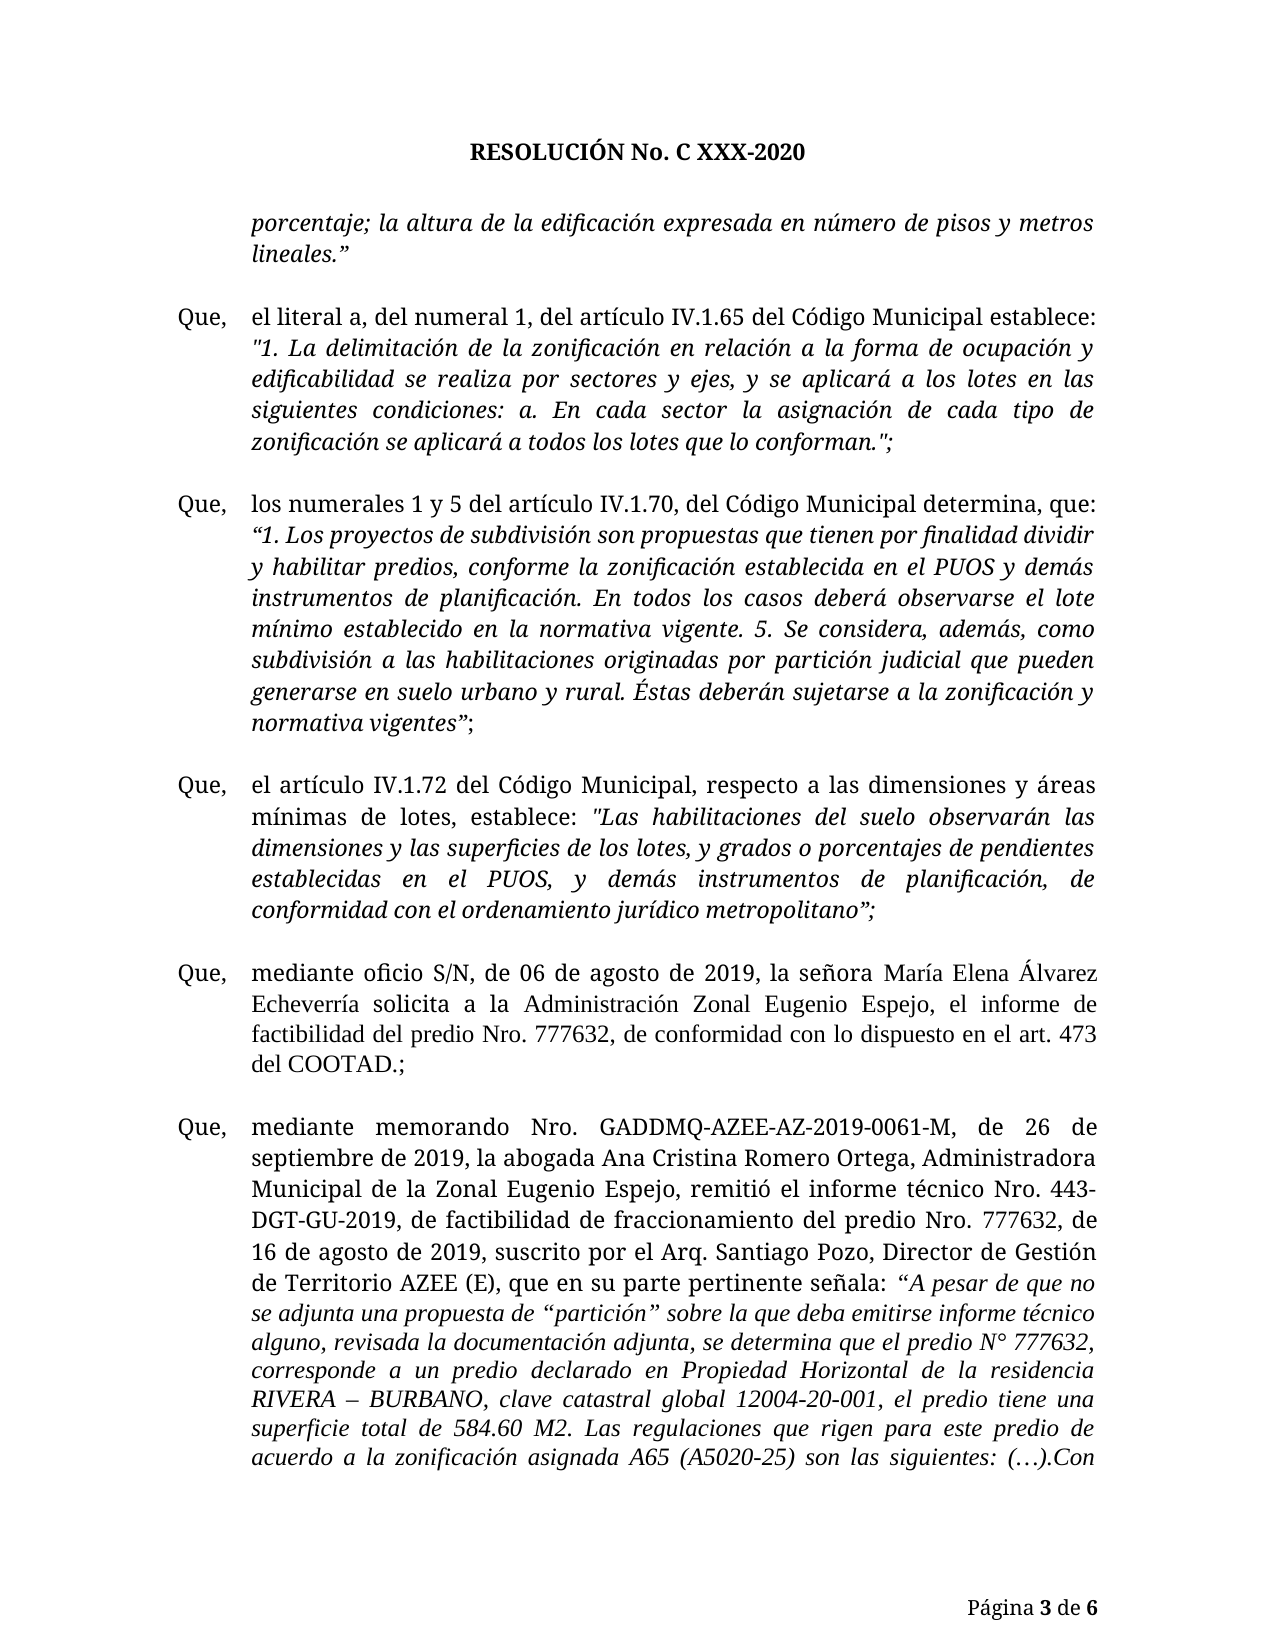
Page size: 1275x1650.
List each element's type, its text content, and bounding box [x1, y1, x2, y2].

text Que, el artículo IV.1.72 del Código Municipal, respecto a las dimensiones y áreas mínimas de lotes, establece: "Las habilitaciones del suelo observarán las dimensiones y las superficies de los lotes, y grados o porcentajes de pendientes establecidas en el PUOS, y demás instrumentos de planificación, de conformidad con el ordenamiento jurídico metropolitano”; [177, 769, 1098, 926]
text Que, el literal a, del numeral 1, del artículo IV.1.65 del Código Municipal establece: "1. La delimitación de la zonificación en relación a la forma de ocupación y edificabilidad se realiza por sectores y ejes, y se aplicará a los lotes en las siguientes condiciones: a. En cada sector la asignación de cada tipo de zonificación se aplicará a todos los lotes que lo conforman."; [177, 301, 1098, 457]
text Que, los numerales 1 y 5 del artículo IV.1.70, del Código Municipal determina, que: “1. Los proyectos de subdivisión son propuestas que tienen por finalidad dividir y habilitar predios, conforme la zonificación establecida en el PUOS y demás instrumentos de planificación. En todos los casos deberá observarse el lote mínimo establecido en la normativa vigente. 5. Se considera, además, como subdivisión a las habilitaciones originadas por partición judicial que pueden generarse en suelo urbano y rural. Éstas deberán sujetarse a la zonificación y normativa vigentes”; [177, 488, 1098, 738]
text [177, 207, 1098, 269]
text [177, 1111, 1098, 1471]
text Que, mediante oficio S/N, de 06 de agosto de 2019, la señora María Elena Álvarez Echeverría solicita a la Administración Zonal Eugenio Espejo, el informe de factibilidad del predio Nro. 777632, de conformidad con lo dispuesto en el art. 473 del COOTAD.; [177, 957, 1098, 1079]
